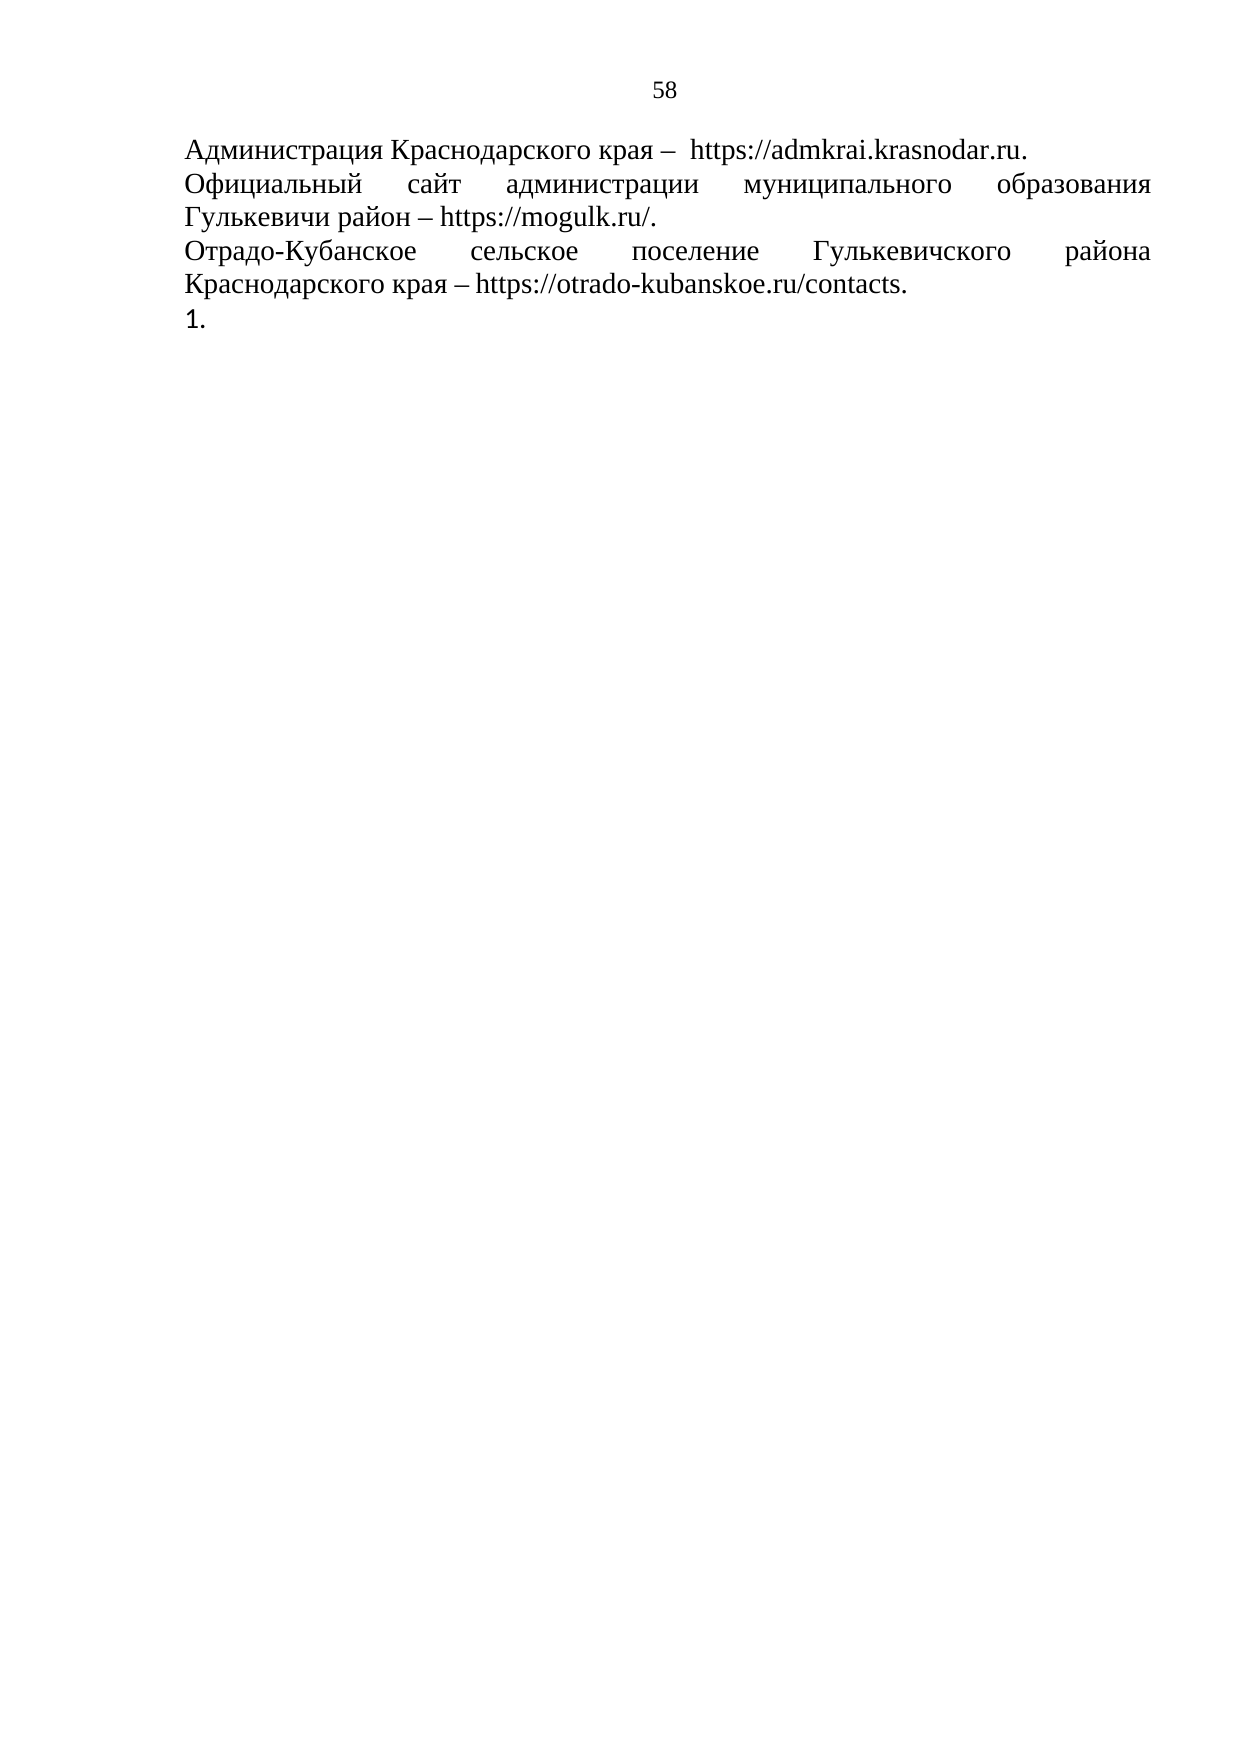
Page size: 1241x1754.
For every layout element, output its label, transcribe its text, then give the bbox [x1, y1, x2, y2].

text Отрадо-Кубанское сельское поселение Гулькевичского района Краснодарского края – https://otrado-kubanskoe.ru/contacts. [184, 233, 1152, 300]
text Администрация Краснодарского края – https://admkrai.krasnodar.ru. [184, 132, 1152, 166]
text Официальный сайт администрации муниципального образования Гулькевичи район – https://mogulk.ru/. [184, 166, 1152, 233]
